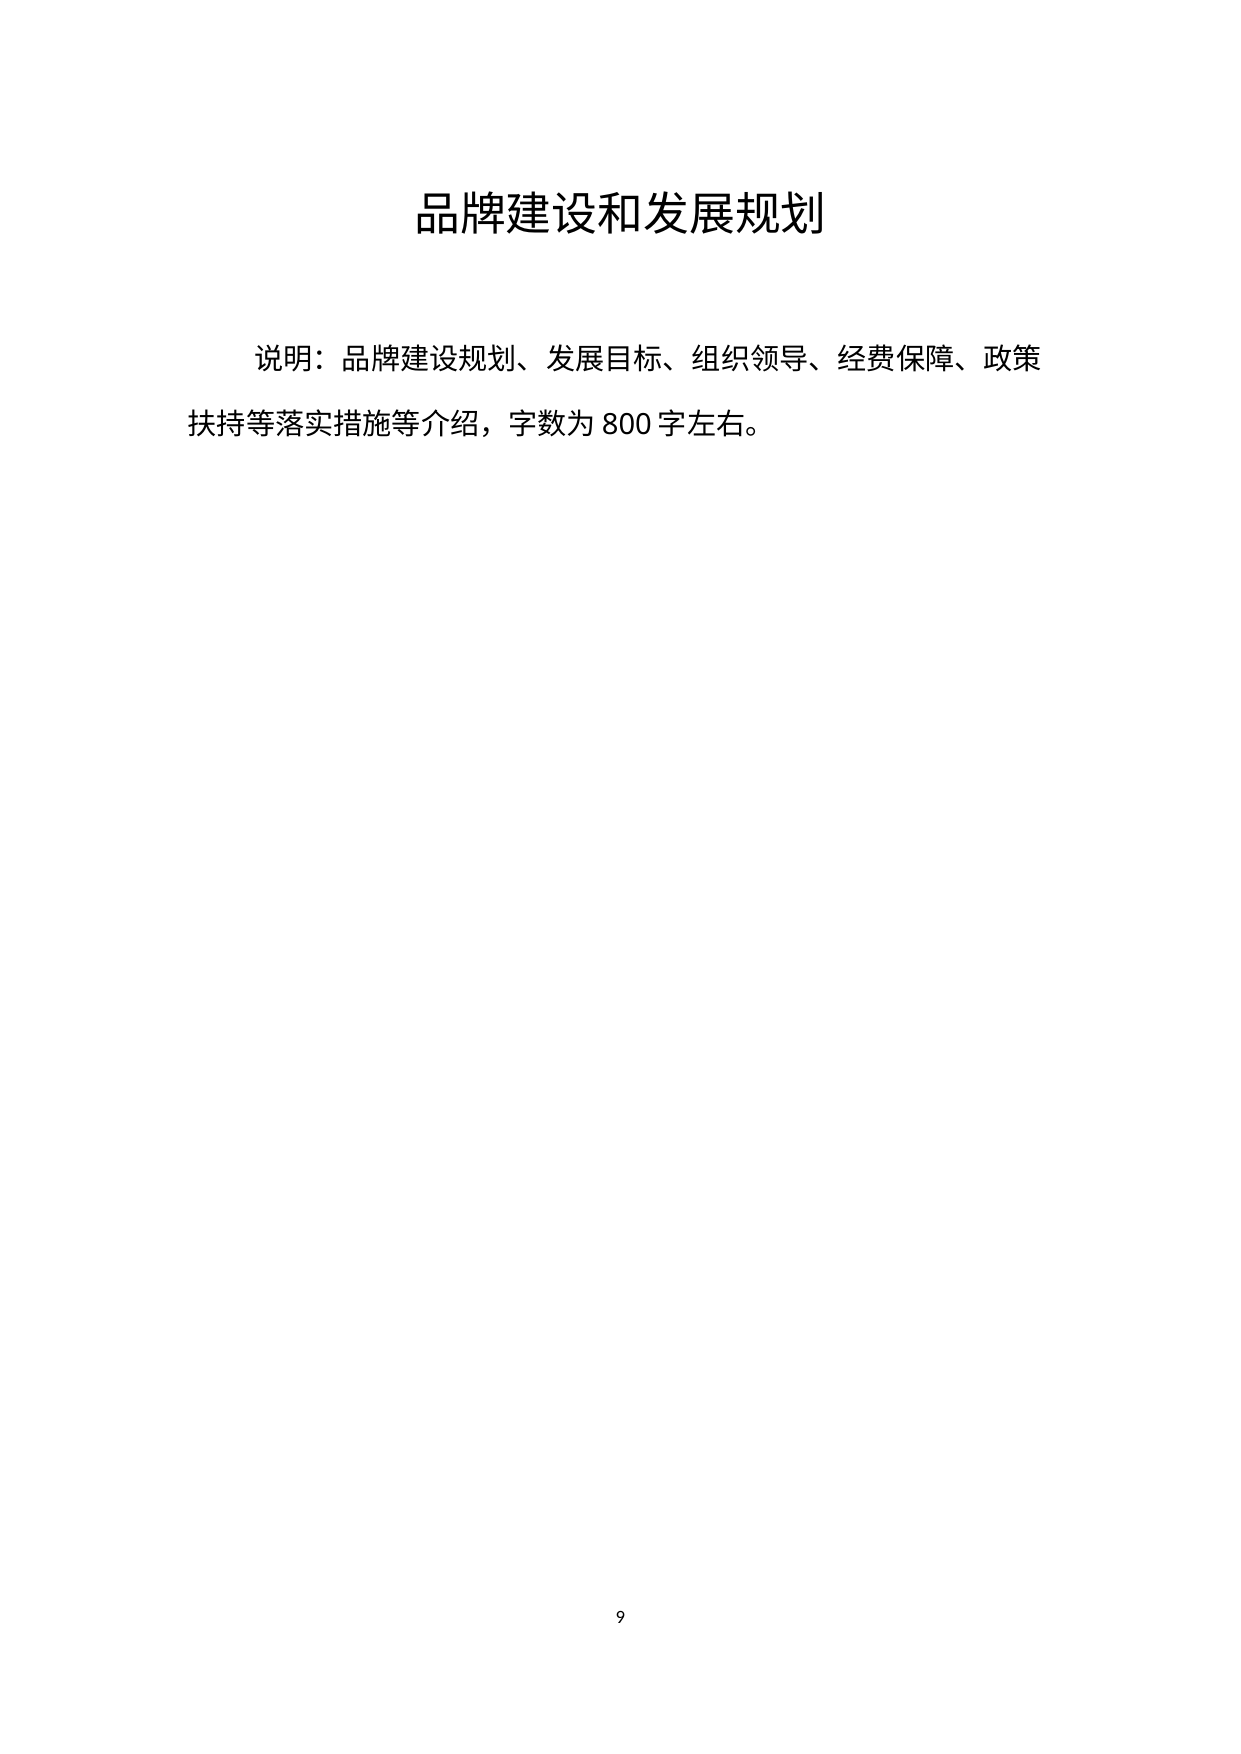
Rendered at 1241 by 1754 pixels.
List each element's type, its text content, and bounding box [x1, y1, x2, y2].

text 品牌建设和发展规划 [187, 162, 1053, 259]
text 说明：品牌建设规划、发展目标、组织领导、经费保障、政策扶持等落实措施等介绍，字数为800字左右。 [187, 324, 1053, 454]
